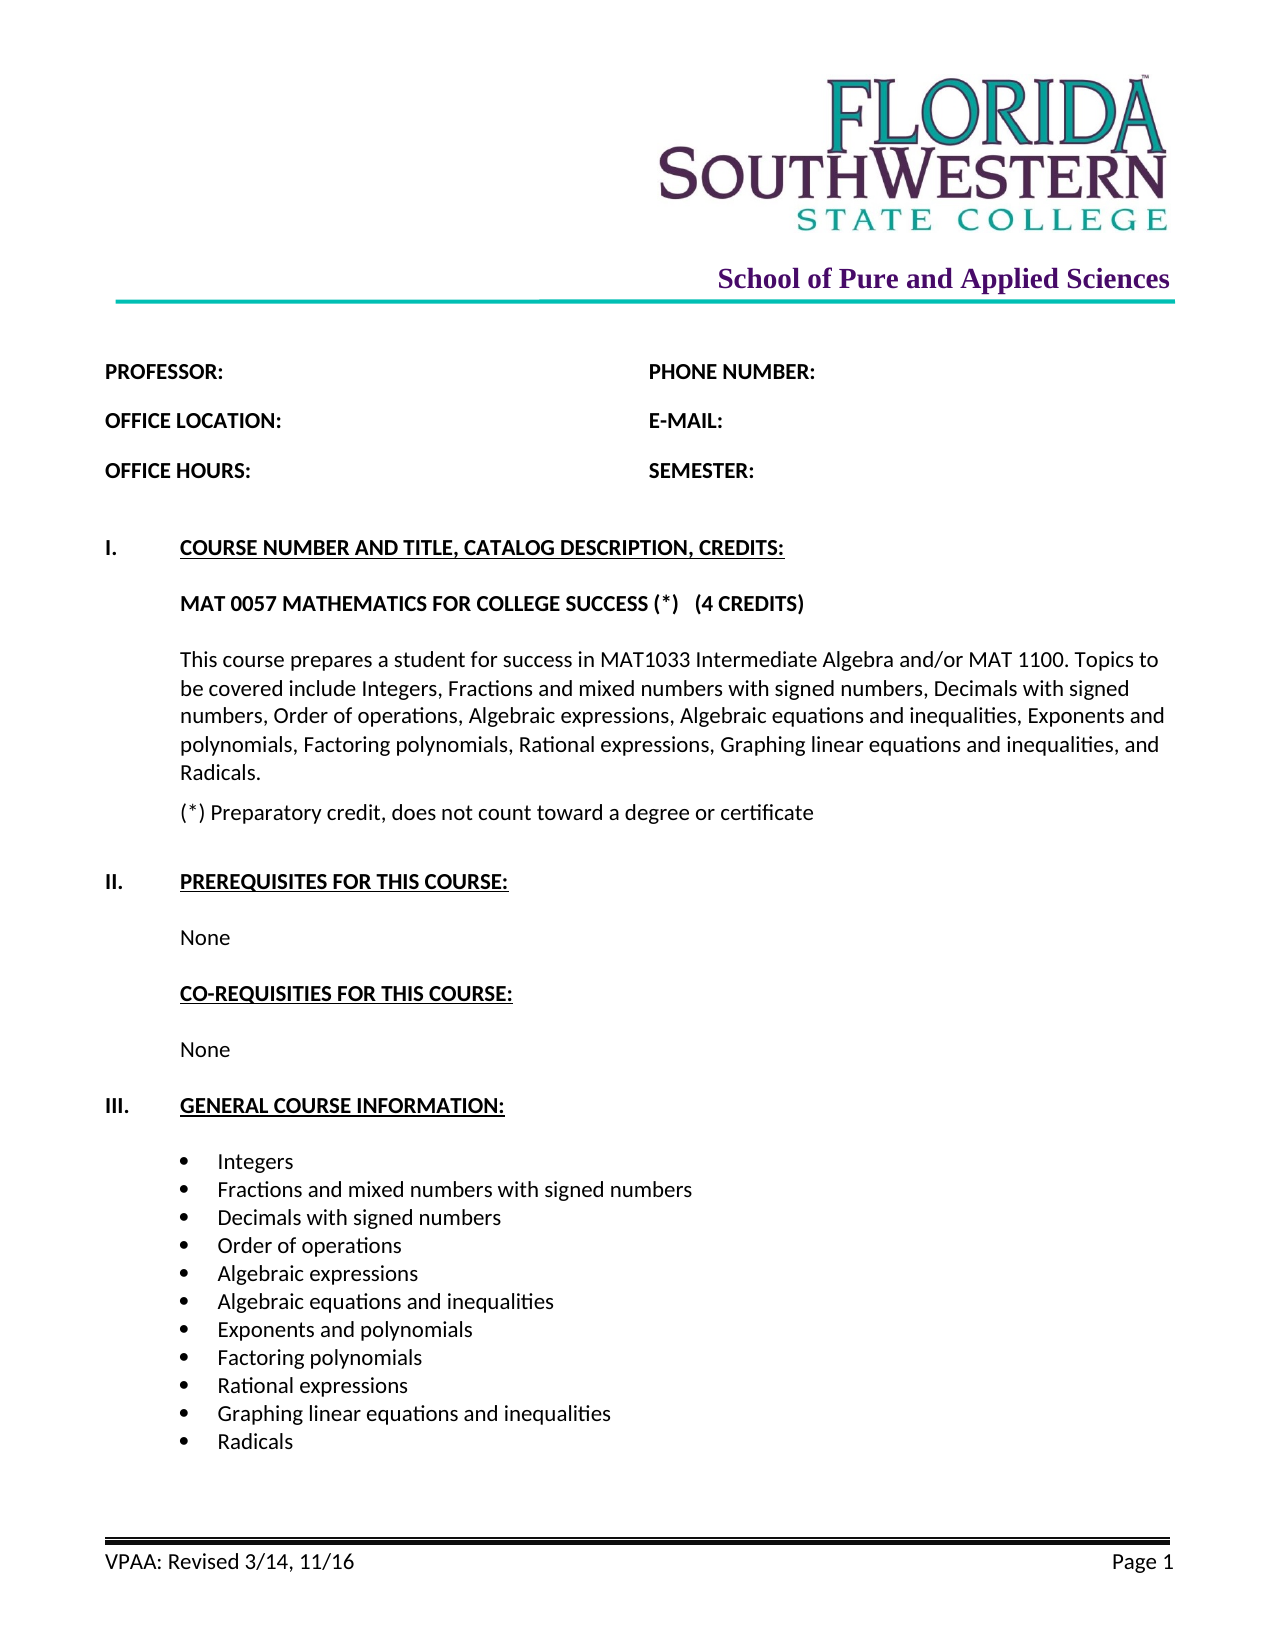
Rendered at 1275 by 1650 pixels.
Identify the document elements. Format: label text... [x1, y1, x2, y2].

list GENERAL COURSE INFORMATION: [105, 1091, 1170, 1119]
list Algebraic expressions [180, 1259, 1179, 1287]
text None [180, 923, 1170, 951]
list COURSE NUMBER AND TITLE, CATALOG DESCRIPTION, CREDITS: [105, 533, 1170, 562]
list PREREQUISITES FOR THIS COURSE: [105, 867, 1170, 895]
table_header PHONE NUMBER: [638, 357, 1181, 406]
list Decimals with signed numbers [180, 1203, 1179, 1231]
list Exponents and polynomials [180, 1315, 1179, 1343]
text MAT 0057 MATHEMATICS FOR COLLEGE SUCCESS (*) (4 CREDITS) [105, 589, 1170, 618]
table_header PROFESSOR: [94, 357, 637, 406]
list Integers [180, 1147, 1179, 1175]
list Radicals [180, 1427, 1179, 1455]
table_cell OFFICE HOURS: [94, 456, 637, 506]
table_cell OFFICE LOCATION: [94, 406, 637, 456]
picture [657, 74, 1171, 233]
text CO-REQUISITIES FOR THIS COURSE: [105, 979, 1170, 1007]
list Order of operations [180, 1231, 1179, 1259]
table_cell SEMESTER: [638, 456, 1181, 506]
list Graphing linear equations and inequalities [180, 1399, 1179, 1427]
list Rational expressions [180, 1371, 1179, 1399]
list Algebraic equations and inequalities [180, 1287, 1179, 1315]
list Fractions and mixed numbers with signed numbers [180, 1175, 1179, 1203]
text None [105, 1035, 1170, 1063]
text (*) Preparatory credit, does not count toward a degree or certificate [180, 798, 1170, 826]
text This course prepares a student for success in MAT1033 Intermediate Algebra and/or MAT 1100. Topics to be covered include Integers, Fractions and mixed numbers with signed numbers, Decimals with signed numbers, Order of operations, Algebraic expressions, Algebraic equations and inequalities, Exponents and polynomials, Factoring polynomials, Rational expressions, Graphing linear equations and inequalities, and Radicals. [180, 646, 1170, 786]
table_cell E-MAIL: [638, 406, 1181, 456]
list Factoring polynomials [180, 1343, 1179, 1371]
